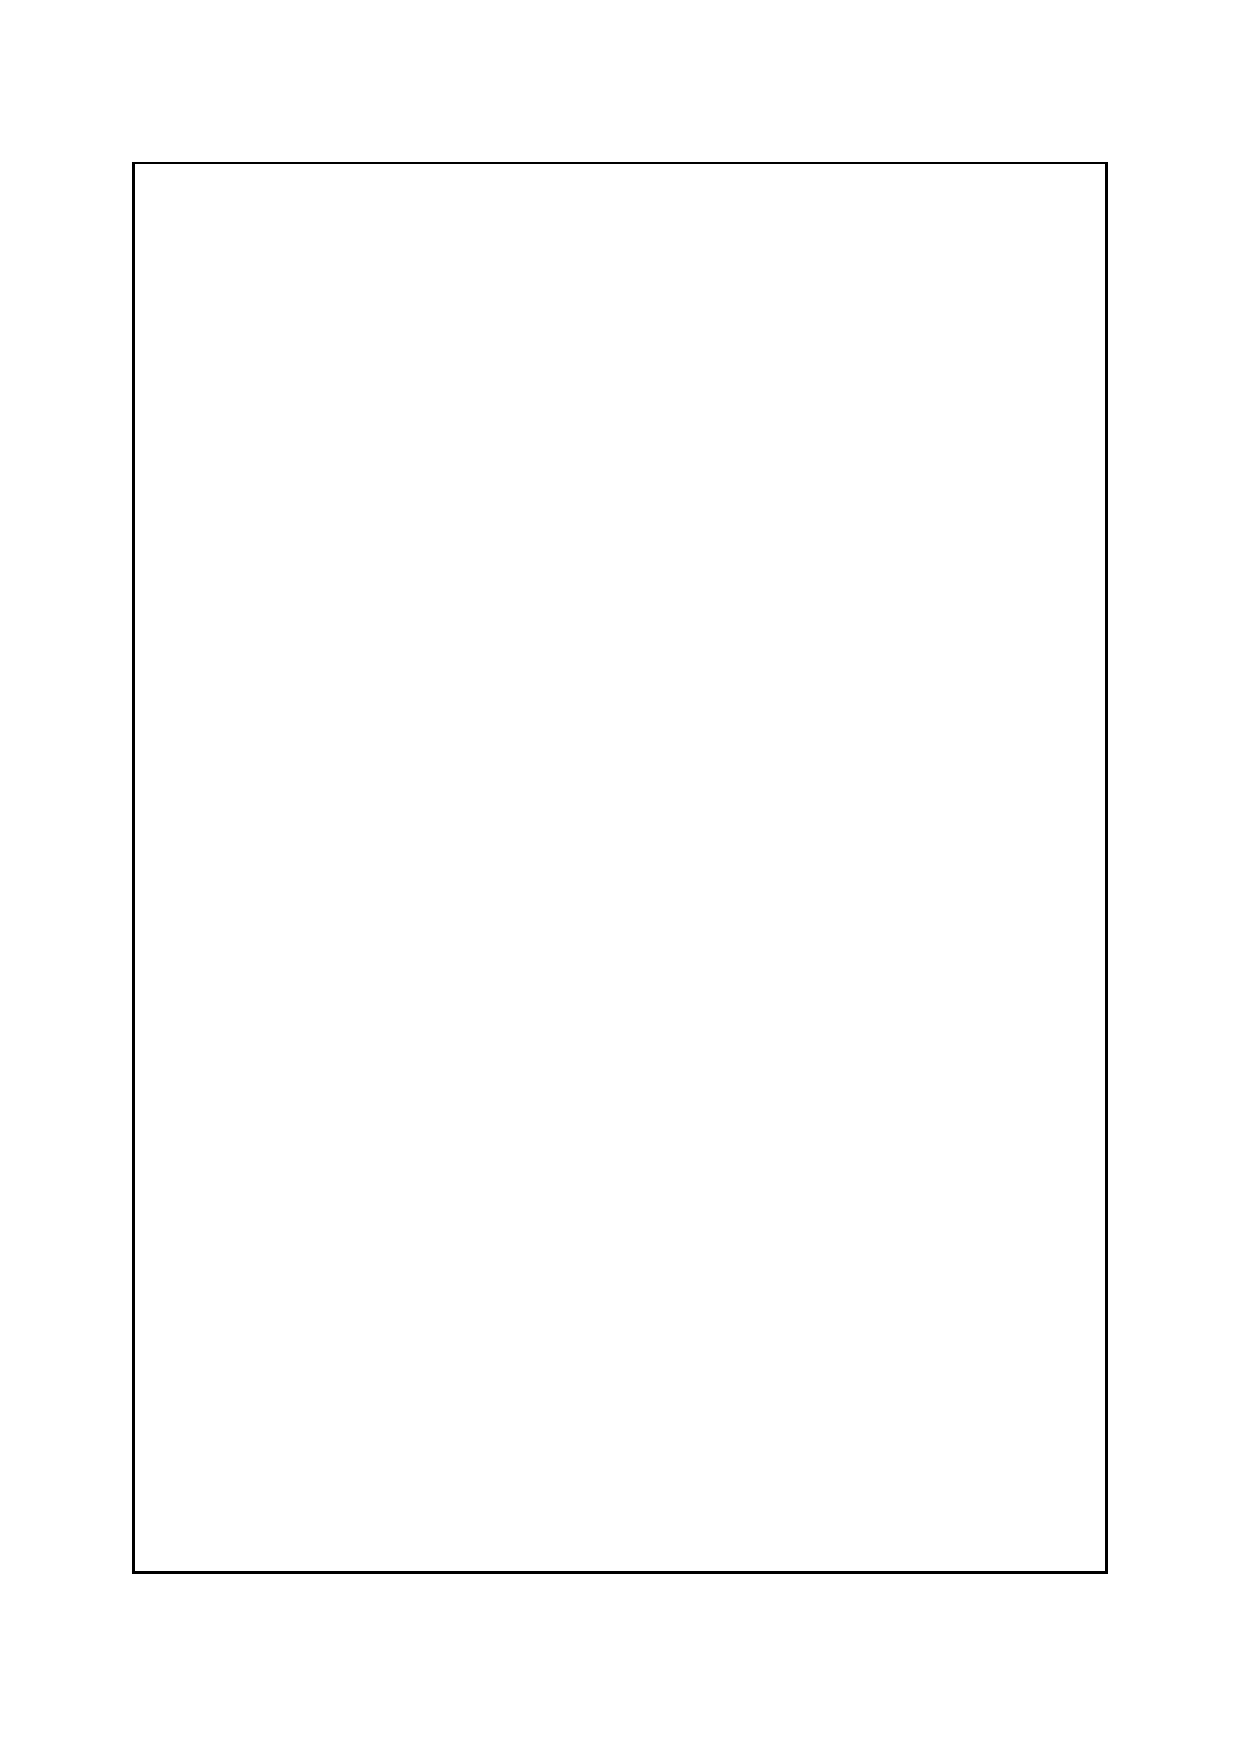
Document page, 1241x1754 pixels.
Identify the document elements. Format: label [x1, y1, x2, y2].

table_cell [135, 164, 1105, 1571]
